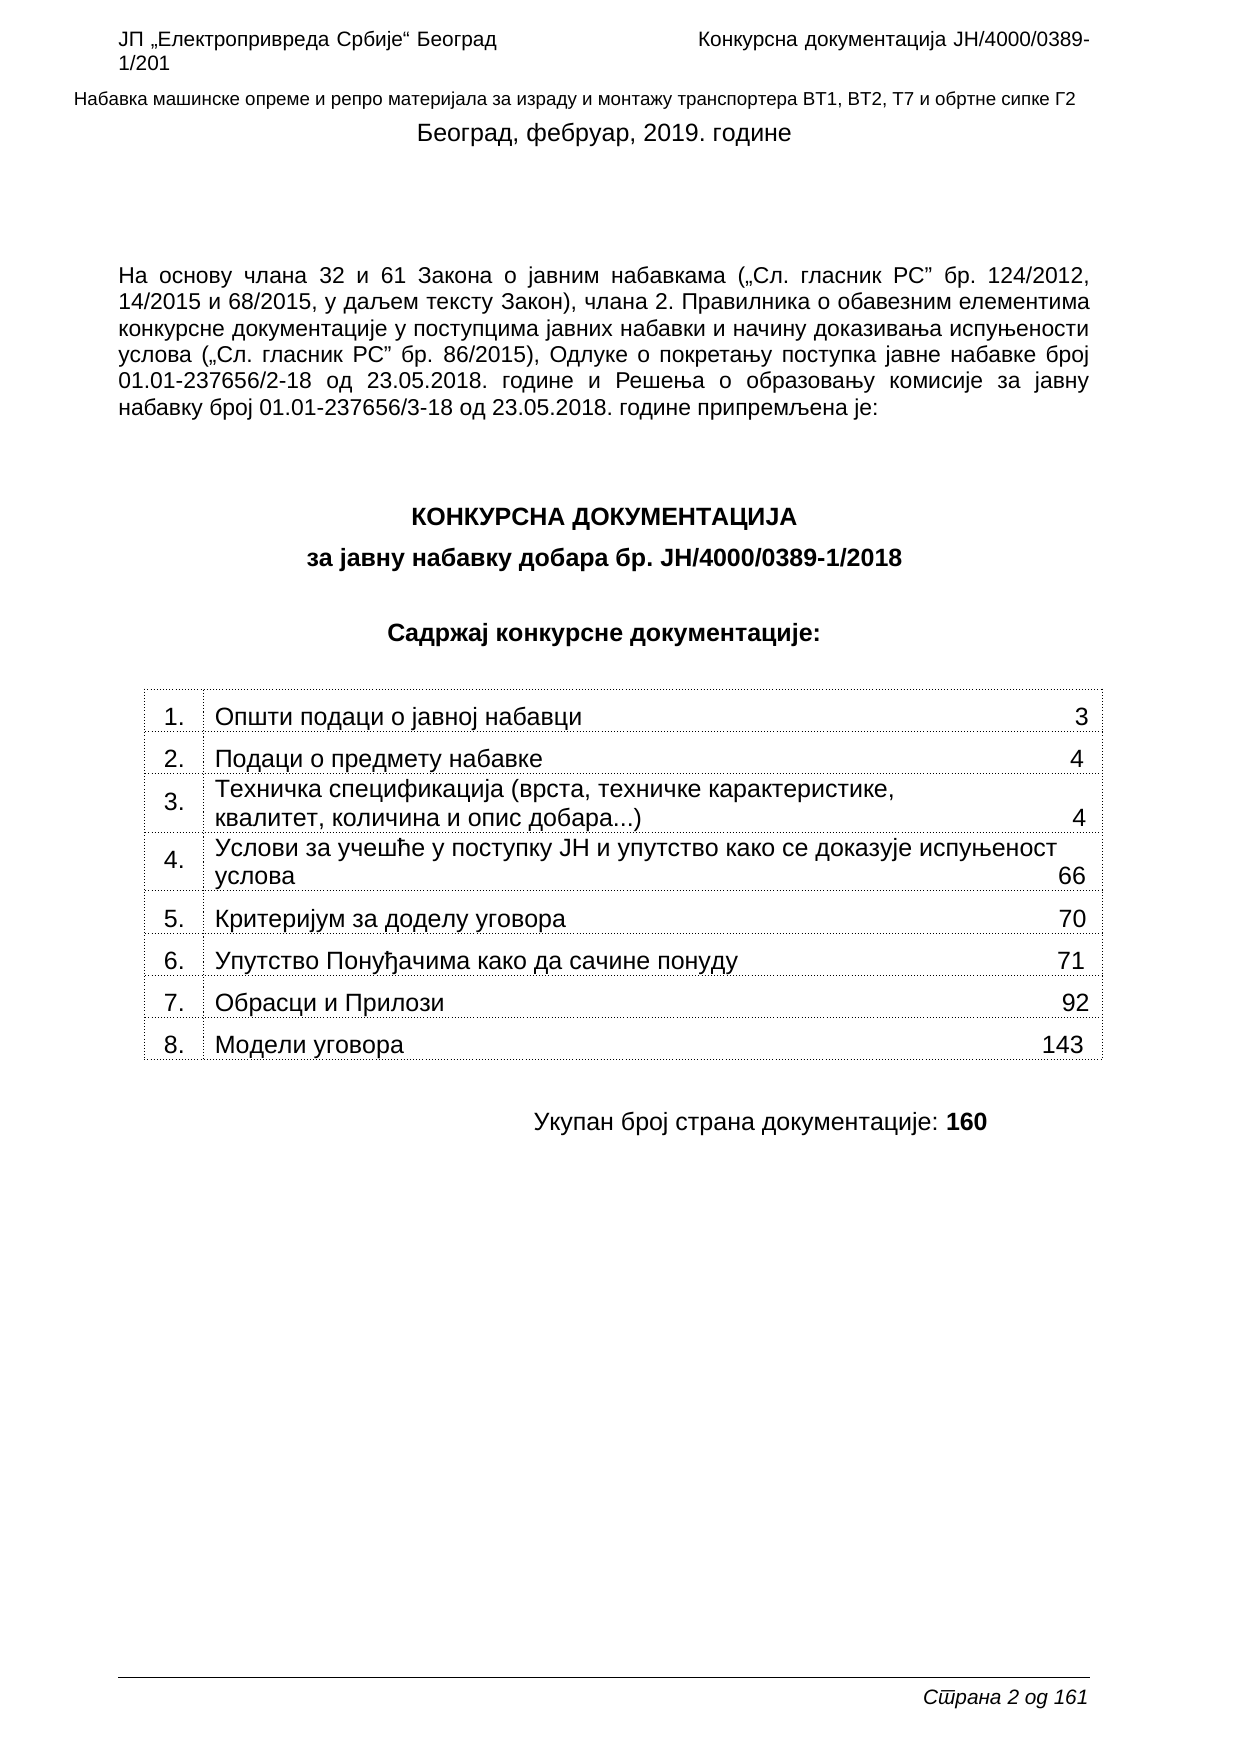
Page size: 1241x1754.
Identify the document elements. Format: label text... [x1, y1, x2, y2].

table_cell 4. [145, 832, 203, 890]
table_cell 8. [145, 1017, 203, 1059]
table_cell 3. [145, 773, 203, 832]
title На основу члана 32 и 61 Закона о јавним набавкама („Сл. гласник РС” бр. 124/2012, 14/2015 и 68/2015, у даљем тексту Закон), члана 2. Правилника о обавезним елементима конкурсне документације у поступцима јавних набавки и начину доказивања испуњености услова („Сл. гласник РС” бр. 86/2015), Одлуке о покретању поступка јавне набавке број 01.01-237656/2-18 oд 23.05.2018. године и Решења о образовању комисије за јавну набавку број 01.01-237656/3-18 oд 23.05.2018. године припремљена је: [118, 262, 1090, 420]
table_header 1. [145, 689, 203, 731]
table_cell Модели уговора 143 [203, 1017, 1102, 1059]
text КОНКУРСНА ДОКУМЕНТАЦИЈА [118, 501, 1090, 530]
table_cell 6. [145, 933, 203, 975]
table_cell Услови за учешће у поступку ЈН и упутство како се доказује испуњеност услова 66 [203, 832, 1102, 890]
table_cell Обрасци и Прилози 92 [203, 975, 1102, 1017]
text Београд, фебруар, 2019. године [118, 118, 1090, 147]
table_cell Техничка спецификација (врста, техничке карактеристике, квалитет, количина и опис добара...) 4 [203, 773, 1102, 832]
table_cell Упутство Понуђачима како да сачине понуду 71 [203, 933, 1102, 975]
table_cell Критеријум за доделу уговора 70 [203, 890, 1102, 932]
table_header Општи подаци о јавној набавци 3 [203, 689, 1102, 731]
text Укупан број страна документације: 160 [118, 1107, 1090, 1136]
table_cell 2. [145, 731, 203, 773]
table_cell 7. [145, 975, 203, 1017]
table_cell Подаци о предмету набавке 4 [203, 731, 1102, 773]
text за јавну набавку добара бр. ЈН/4000/0389-1/2018 [118, 543, 1090, 571]
title Садржај конкурсне документације: [118, 618, 1090, 647]
table_cell 5. [145, 890, 203, 932]
